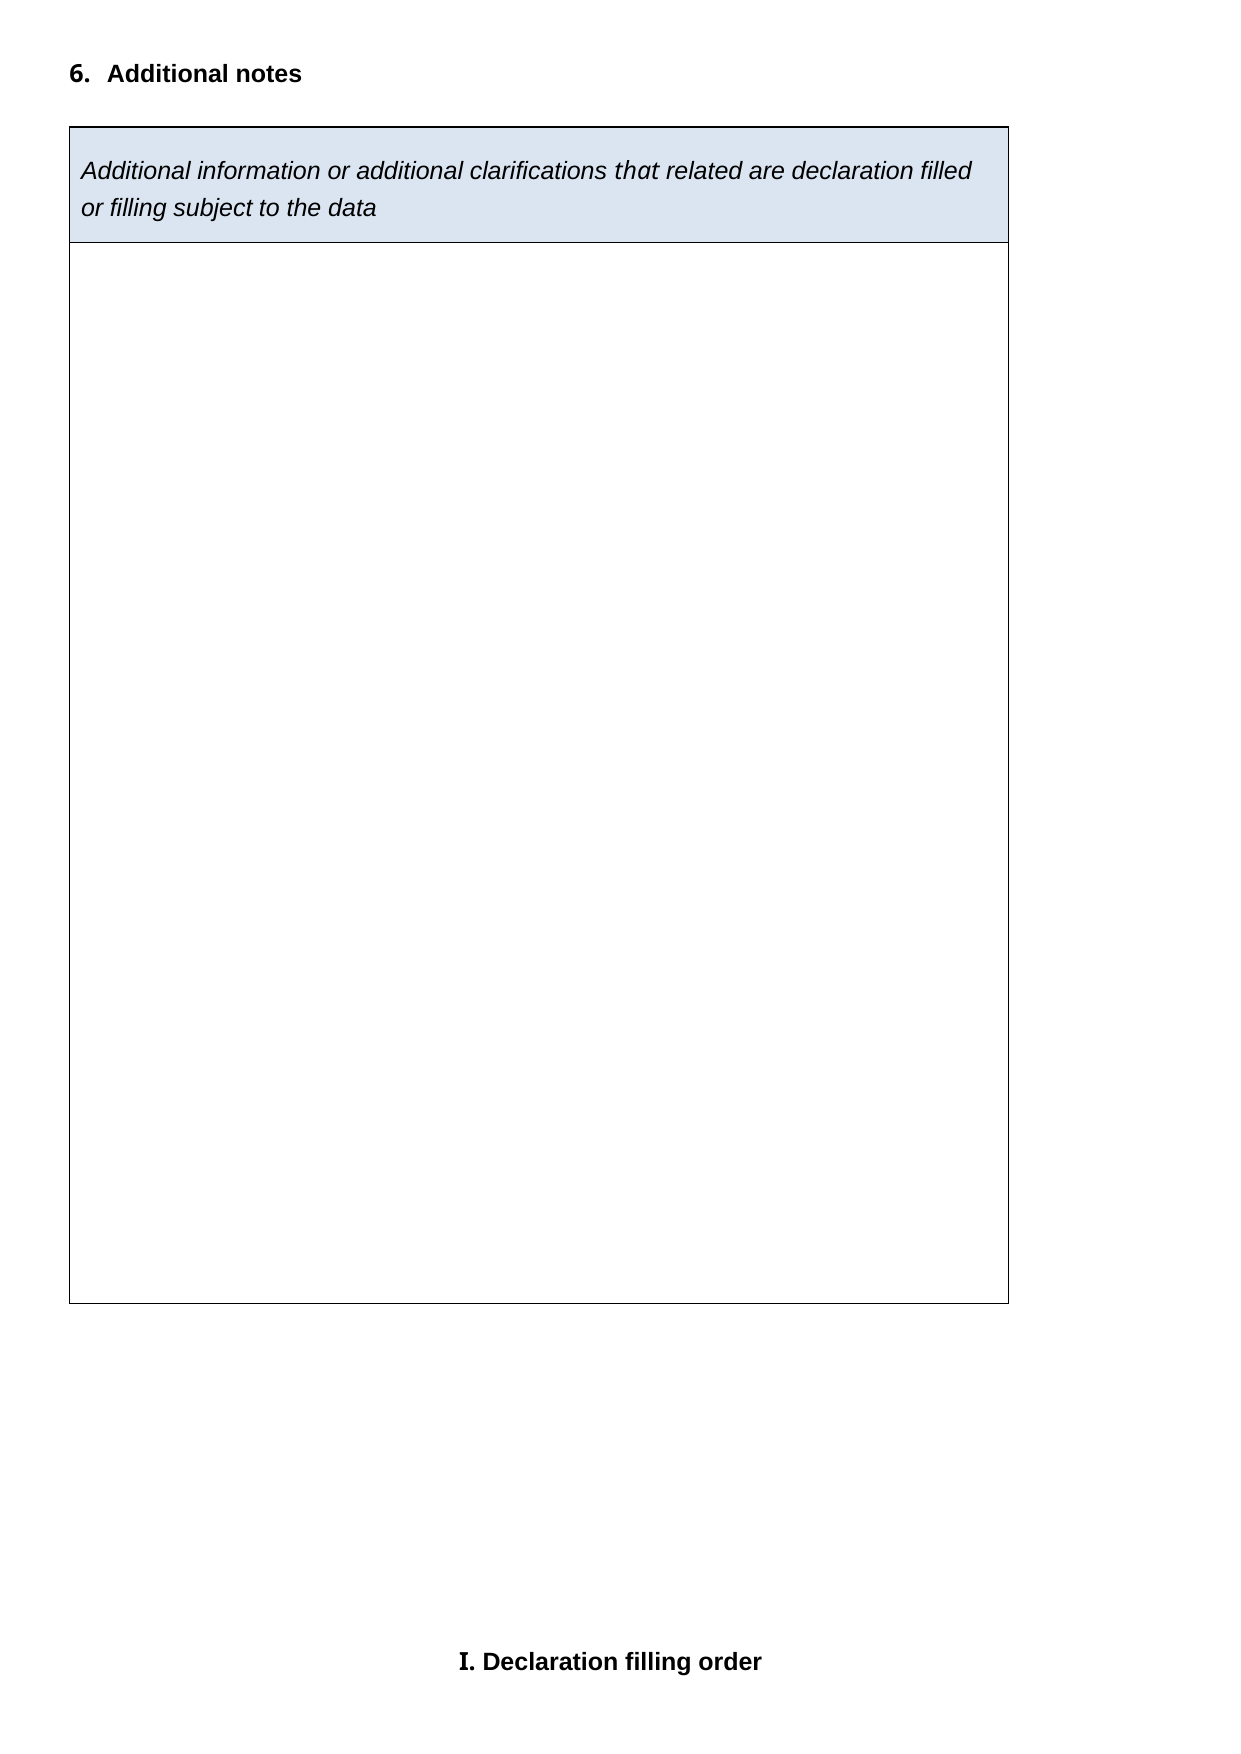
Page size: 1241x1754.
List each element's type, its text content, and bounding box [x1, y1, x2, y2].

table_cell [70, 243, 1008, 1303]
text I. Declaration filling order [69, 1643, 1152, 1678]
list Additional notes [69, 56, 1152, 89]
table_header Additional information or additional clarifications that​ related are declaration filled or filling subject to the data [70, 128, 1008, 242]
